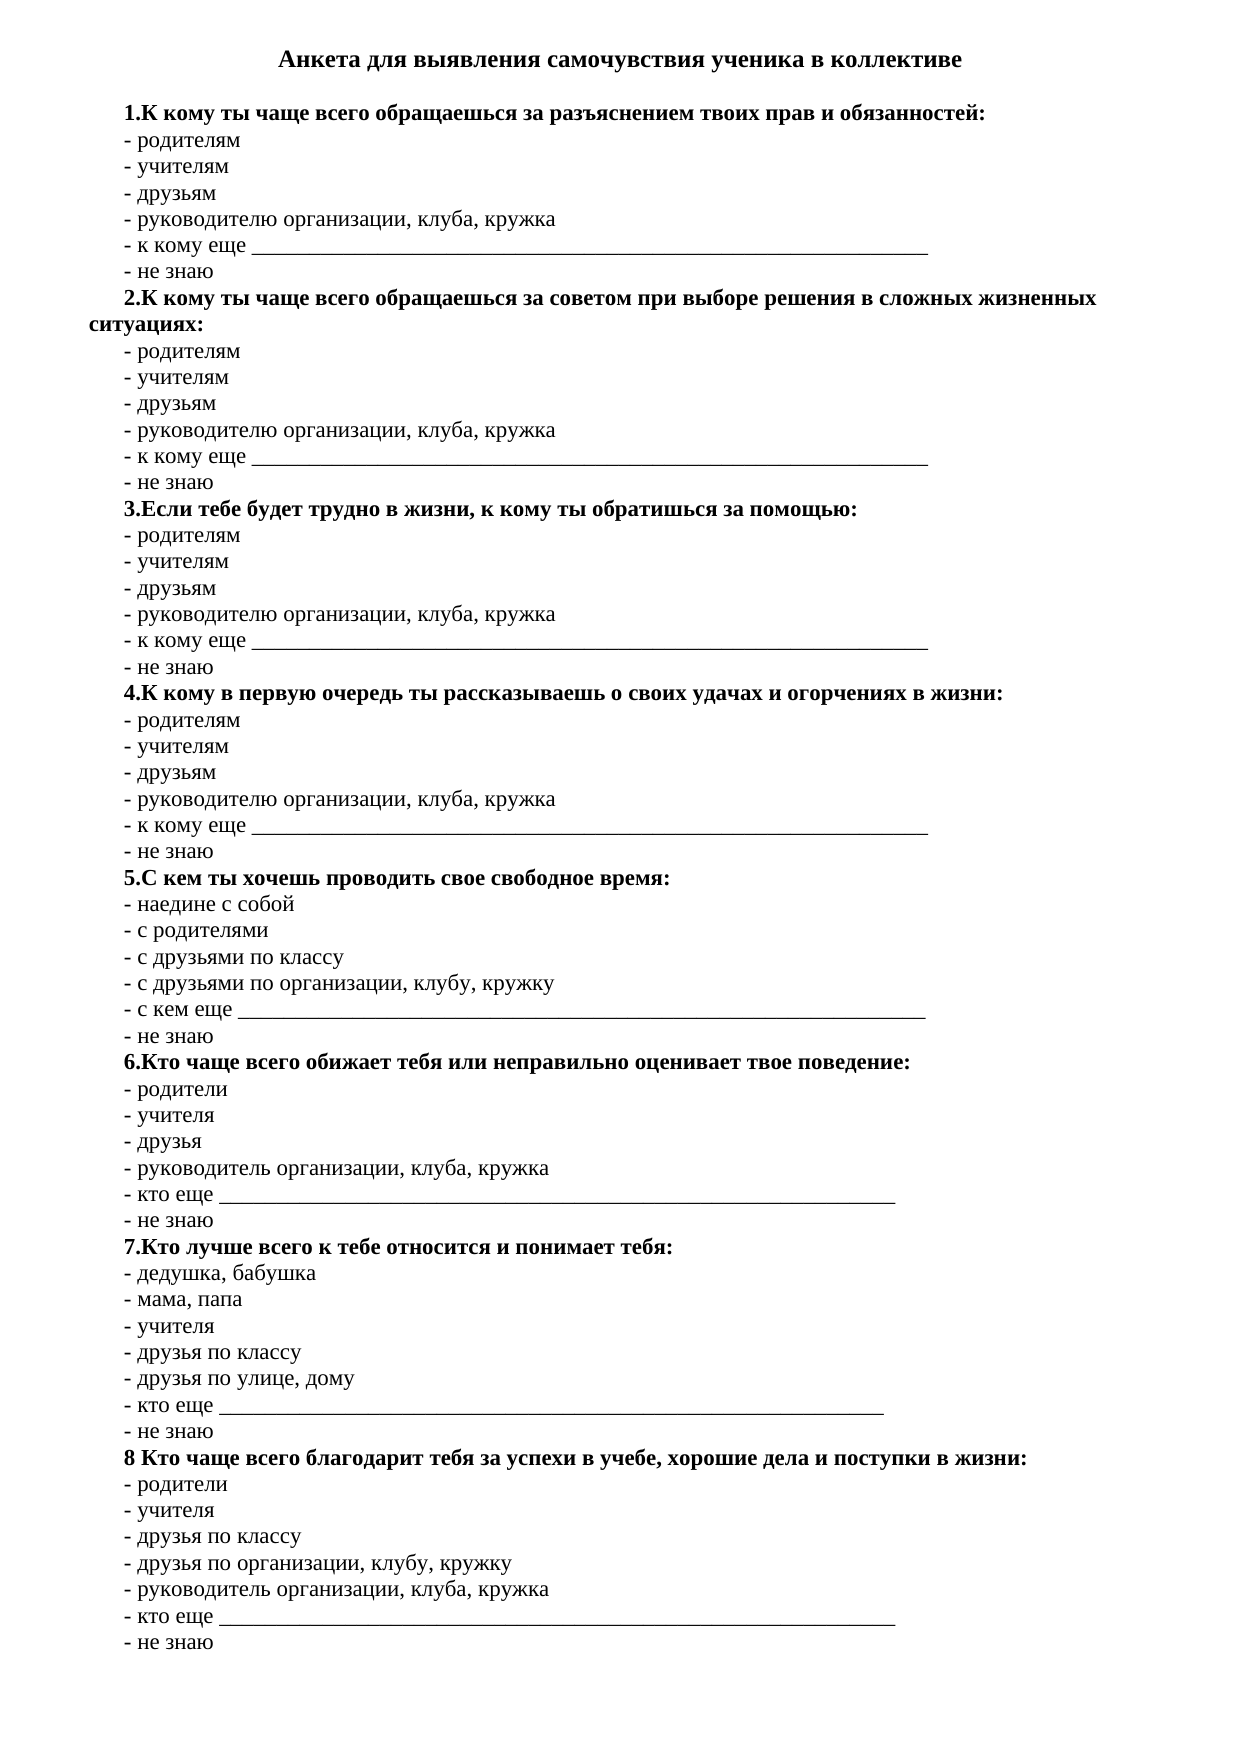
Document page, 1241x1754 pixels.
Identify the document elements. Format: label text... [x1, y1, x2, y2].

text - руководитель организации, клуба, кружка [89, 1154, 1152, 1180]
text - руководителю организации, клуба, кружка [89, 600, 1152, 627]
text - учителя [89, 1496, 1152, 1523]
text - дедушка, бабушка [89, 1259, 1152, 1285]
text - мама, папа [89, 1285, 1152, 1312]
text - кто еще ___________________________________________________________ [89, 1602, 1152, 1628]
text - руководителю организации, клуба, кружка [89, 205, 1152, 231]
text - не знаю [89, 468, 1152, 495]
text - родителям [89, 337, 1152, 363]
text - друзья по классу [89, 1338, 1152, 1364]
text - учителям [89, 732, 1152, 758]
text - наедине с собой [89, 890, 1152, 916]
text Анкета для выявления самочувствия ученика в коллективе [89, 44, 1152, 73]
text - друзьям [89, 758, 1152, 785]
text - к кому еще ___________________________________________________________ [89, 811, 1152, 837]
text - руководитель организации, клуба, кружка [89, 1575, 1152, 1602]
text - с кем еще ____________________________________________________________ [89, 996, 1152, 1022]
text - не знаю [89, 1022, 1152, 1048]
text - к кому еще ___________________________________________________________ [89, 442, 1152, 468]
text - родители [89, 1074, 1152, 1101]
text - друзья [89, 1127, 1152, 1154]
text - друзья по организации, клубу, кружку [89, 1549, 1152, 1575]
text - с друзьями по организации, клубу, кружку [89, 969, 1152, 996]
text - друзьям [89, 574, 1152, 600]
text - друзья по улице, дому [89, 1364, 1152, 1391]
text - друзьям [89, 178, 1152, 205]
text 4.К кому в первую очередь ты рассказываешь о своих удачах и огорчениях в жизни: [89, 679, 1152, 706]
text 3.Если тебе будет трудно в жизни, к кому ты обратишься за помощью: [89, 495, 1152, 521]
text 5.С кем ты хочешь проводить свое свободное время: [89, 864, 1152, 890]
text - учителя [89, 1101, 1152, 1127]
text - друзья по классу [89, 1523, 1152, 1549]
text - к кому еще ___________________________________________________________ [89, 627, 1152, 653]
text - родителям [89, 706, 1152, 732]
text 6.Кто чаще всего обижает тебя или неправильно оценивает твое поведение: [89, 1048, 1152, 1074]
text - учителям [89, 547, 1152, 574]
text 7.Кто лучше всего к тебе относится и понимает тебя: [89, 1233, 1152, 1259]
text - родители [89, 1470, 1152, 1496]
text - кто еще ___________________________________________________________ [89, 1180, 1152, 1206]
text - с друзьями по классу [89, 943, 1152, 969]
text - не знаю [89, 1417, 1152, 1443]
text - учителям [89, 363, 1152, 389]
text - кто еще __________________________________________________________ [89, 1391, 1152, 1417]
text - не знаю [89, 258, 1152, 284]
text - не знаю [89, 1628, 1152, 1654]
text 8 Кто чаще всего благодарит тебя за успехи в учебе, хорошие дела и поступки в жизни: [89, 1443, 1152, 1470]
text 1.К кому ты чаще всего обращаешься за разъяснением твоих прав и обязанностей: [89, 99, 1152, 126]
text - руководителю организации, клуба, кружка [89, 785, 1152, 811]
text - учителям [89, 152, 1152, 178]
text - руководителю организации, клуба, кружка [89, 416, 1152, 442]
text - с родителями [89, 916, 1152, 943]
text - не знаю [89, 1206, 1152, 1233]
text - не знаю [89, 837, 1152, 864]
text 2.К кому ты чаще всего обращаешься за советом при выборе решения в сложных жизненных ситуациях: [89, 284, 1152, 337]
text - друзьям [89, 389, 1152, 416]
text - не знаю [89, 653, 1152, 679]
text - к кому еще ___________________________________________________________ [89, 231, 1152, 258]
text - учителя [89, 1312, 1152, 1338]
text - родителям [89, 126, 1152, 152]
text - родителям [89, 521, 1152, 547]
